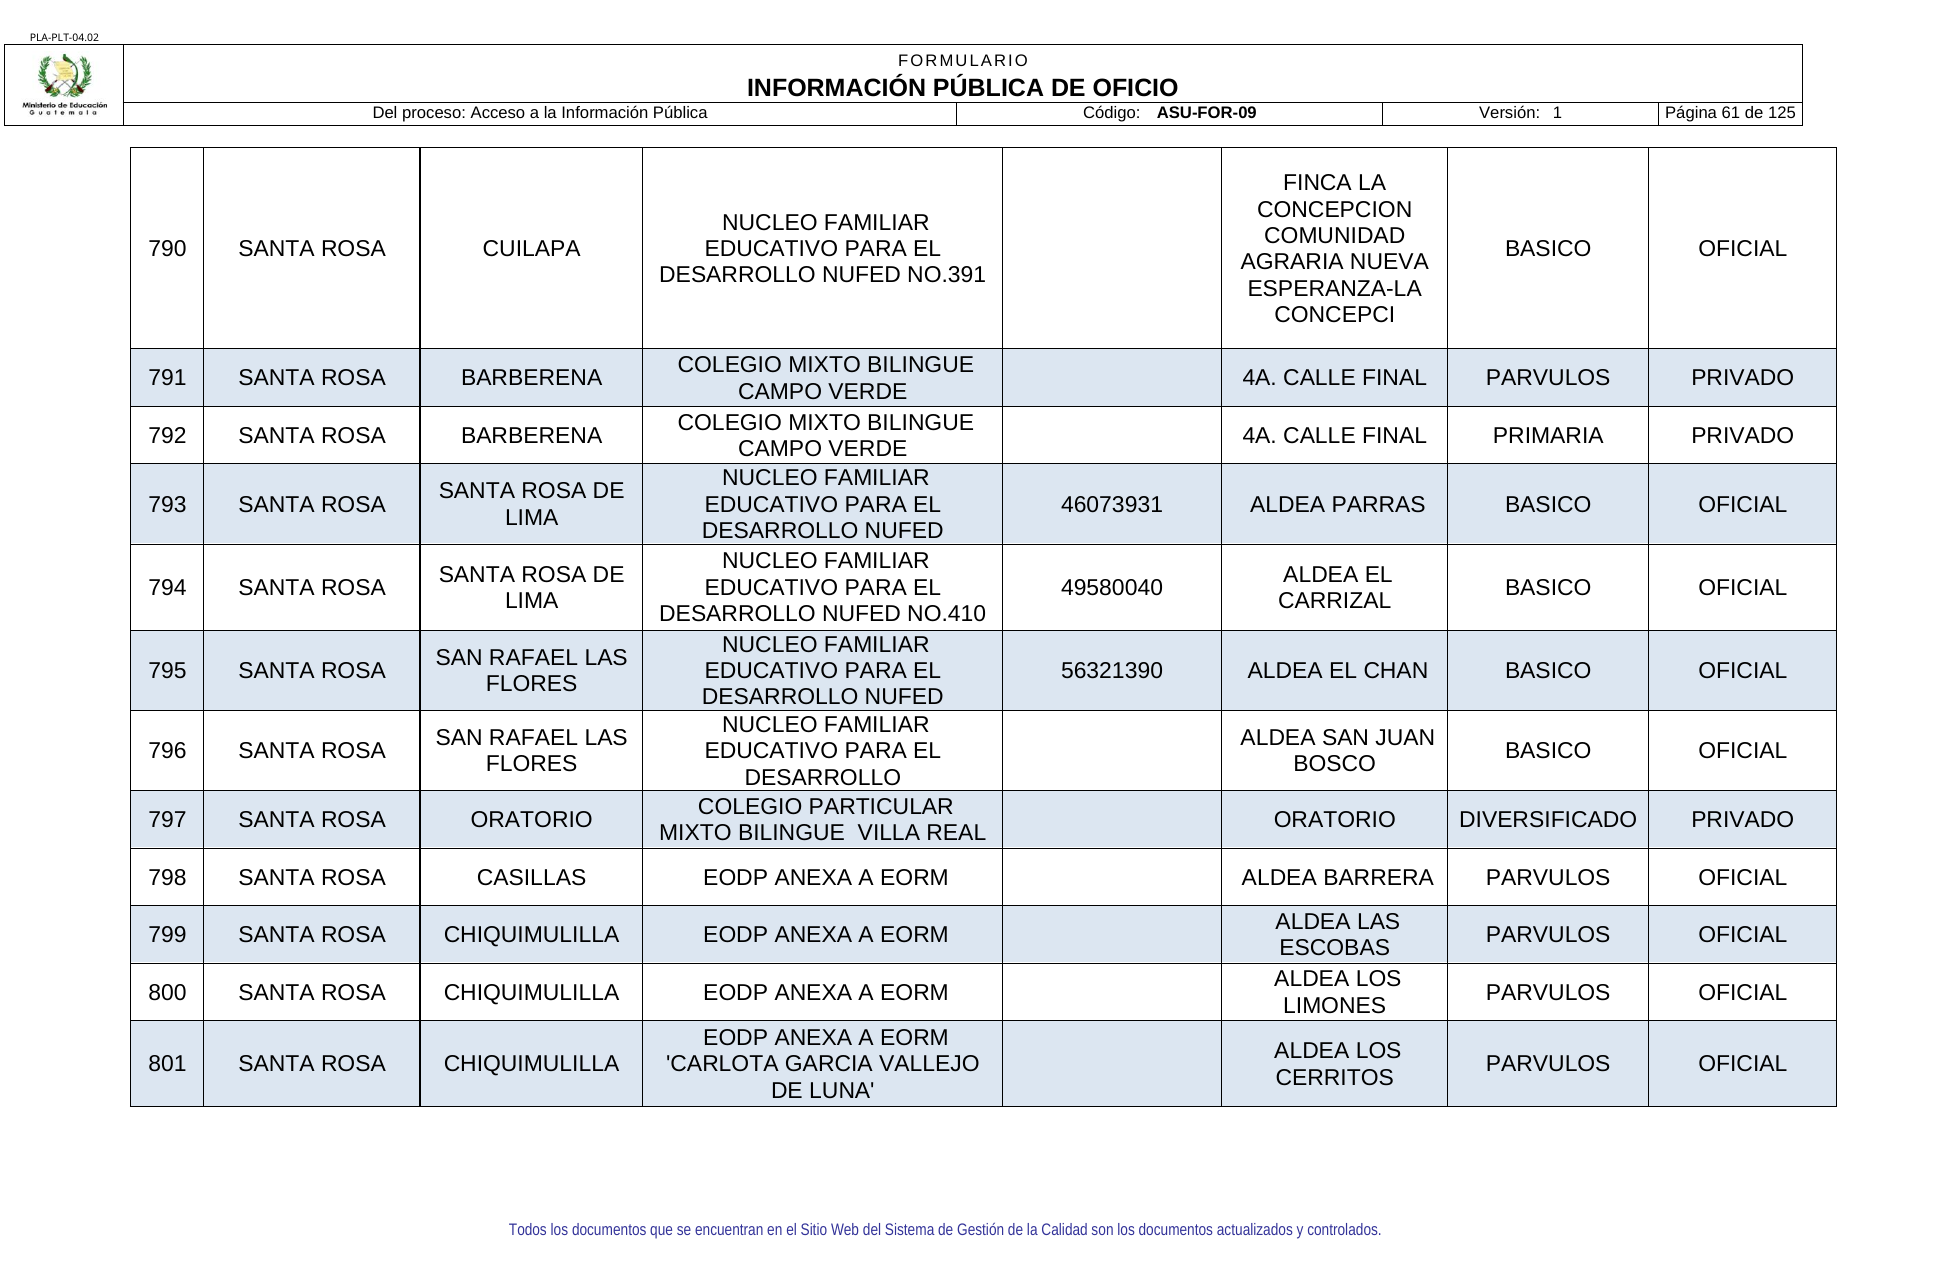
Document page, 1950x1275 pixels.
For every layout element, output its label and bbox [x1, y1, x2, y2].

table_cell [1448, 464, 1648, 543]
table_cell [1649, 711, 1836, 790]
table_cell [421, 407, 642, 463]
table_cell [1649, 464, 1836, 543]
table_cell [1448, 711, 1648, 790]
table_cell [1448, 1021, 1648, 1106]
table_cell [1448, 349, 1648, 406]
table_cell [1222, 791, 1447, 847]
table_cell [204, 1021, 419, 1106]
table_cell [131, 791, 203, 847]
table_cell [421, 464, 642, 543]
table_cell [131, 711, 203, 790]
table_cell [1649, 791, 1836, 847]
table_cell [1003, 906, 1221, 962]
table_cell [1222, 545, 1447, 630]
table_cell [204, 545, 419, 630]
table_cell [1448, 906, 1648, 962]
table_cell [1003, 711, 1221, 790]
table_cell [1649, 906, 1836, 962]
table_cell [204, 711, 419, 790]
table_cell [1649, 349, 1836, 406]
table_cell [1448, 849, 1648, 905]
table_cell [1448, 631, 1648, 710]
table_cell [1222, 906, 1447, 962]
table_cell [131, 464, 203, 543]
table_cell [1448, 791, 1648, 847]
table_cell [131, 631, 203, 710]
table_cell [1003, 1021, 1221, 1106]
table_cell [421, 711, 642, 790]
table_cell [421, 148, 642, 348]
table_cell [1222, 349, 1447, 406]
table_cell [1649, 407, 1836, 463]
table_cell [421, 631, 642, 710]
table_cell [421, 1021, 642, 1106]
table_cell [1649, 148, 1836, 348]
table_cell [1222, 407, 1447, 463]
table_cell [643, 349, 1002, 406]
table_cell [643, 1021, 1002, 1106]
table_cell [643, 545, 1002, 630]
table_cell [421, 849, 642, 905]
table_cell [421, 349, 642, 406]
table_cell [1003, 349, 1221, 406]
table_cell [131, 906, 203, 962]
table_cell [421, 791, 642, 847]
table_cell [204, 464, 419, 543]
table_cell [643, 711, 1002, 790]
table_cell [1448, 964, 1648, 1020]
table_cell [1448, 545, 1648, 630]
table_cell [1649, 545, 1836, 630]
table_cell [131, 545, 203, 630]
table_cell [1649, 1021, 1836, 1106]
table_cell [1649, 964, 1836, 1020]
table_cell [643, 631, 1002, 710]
picture [21, 51, 108, 117]
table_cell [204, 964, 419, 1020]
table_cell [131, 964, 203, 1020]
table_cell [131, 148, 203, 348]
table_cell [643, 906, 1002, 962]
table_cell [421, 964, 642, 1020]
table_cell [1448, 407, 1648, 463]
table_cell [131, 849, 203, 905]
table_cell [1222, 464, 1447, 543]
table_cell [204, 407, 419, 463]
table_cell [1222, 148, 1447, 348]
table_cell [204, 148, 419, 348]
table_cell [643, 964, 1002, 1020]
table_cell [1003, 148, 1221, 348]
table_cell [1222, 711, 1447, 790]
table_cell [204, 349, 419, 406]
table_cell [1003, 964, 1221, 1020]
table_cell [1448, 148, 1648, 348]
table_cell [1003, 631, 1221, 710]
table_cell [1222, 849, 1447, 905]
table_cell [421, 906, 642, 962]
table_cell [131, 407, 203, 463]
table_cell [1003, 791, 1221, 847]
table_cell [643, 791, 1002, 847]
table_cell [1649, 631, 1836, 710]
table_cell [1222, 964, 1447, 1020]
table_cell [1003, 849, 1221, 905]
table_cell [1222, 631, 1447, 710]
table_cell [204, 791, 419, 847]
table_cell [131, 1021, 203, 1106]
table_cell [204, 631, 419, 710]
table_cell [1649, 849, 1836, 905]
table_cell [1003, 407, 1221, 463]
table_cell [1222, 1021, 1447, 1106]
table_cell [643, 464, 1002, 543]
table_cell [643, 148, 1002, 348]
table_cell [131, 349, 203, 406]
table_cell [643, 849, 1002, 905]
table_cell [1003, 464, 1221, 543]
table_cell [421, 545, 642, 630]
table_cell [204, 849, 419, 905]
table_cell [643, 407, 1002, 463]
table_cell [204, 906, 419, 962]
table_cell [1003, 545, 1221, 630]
